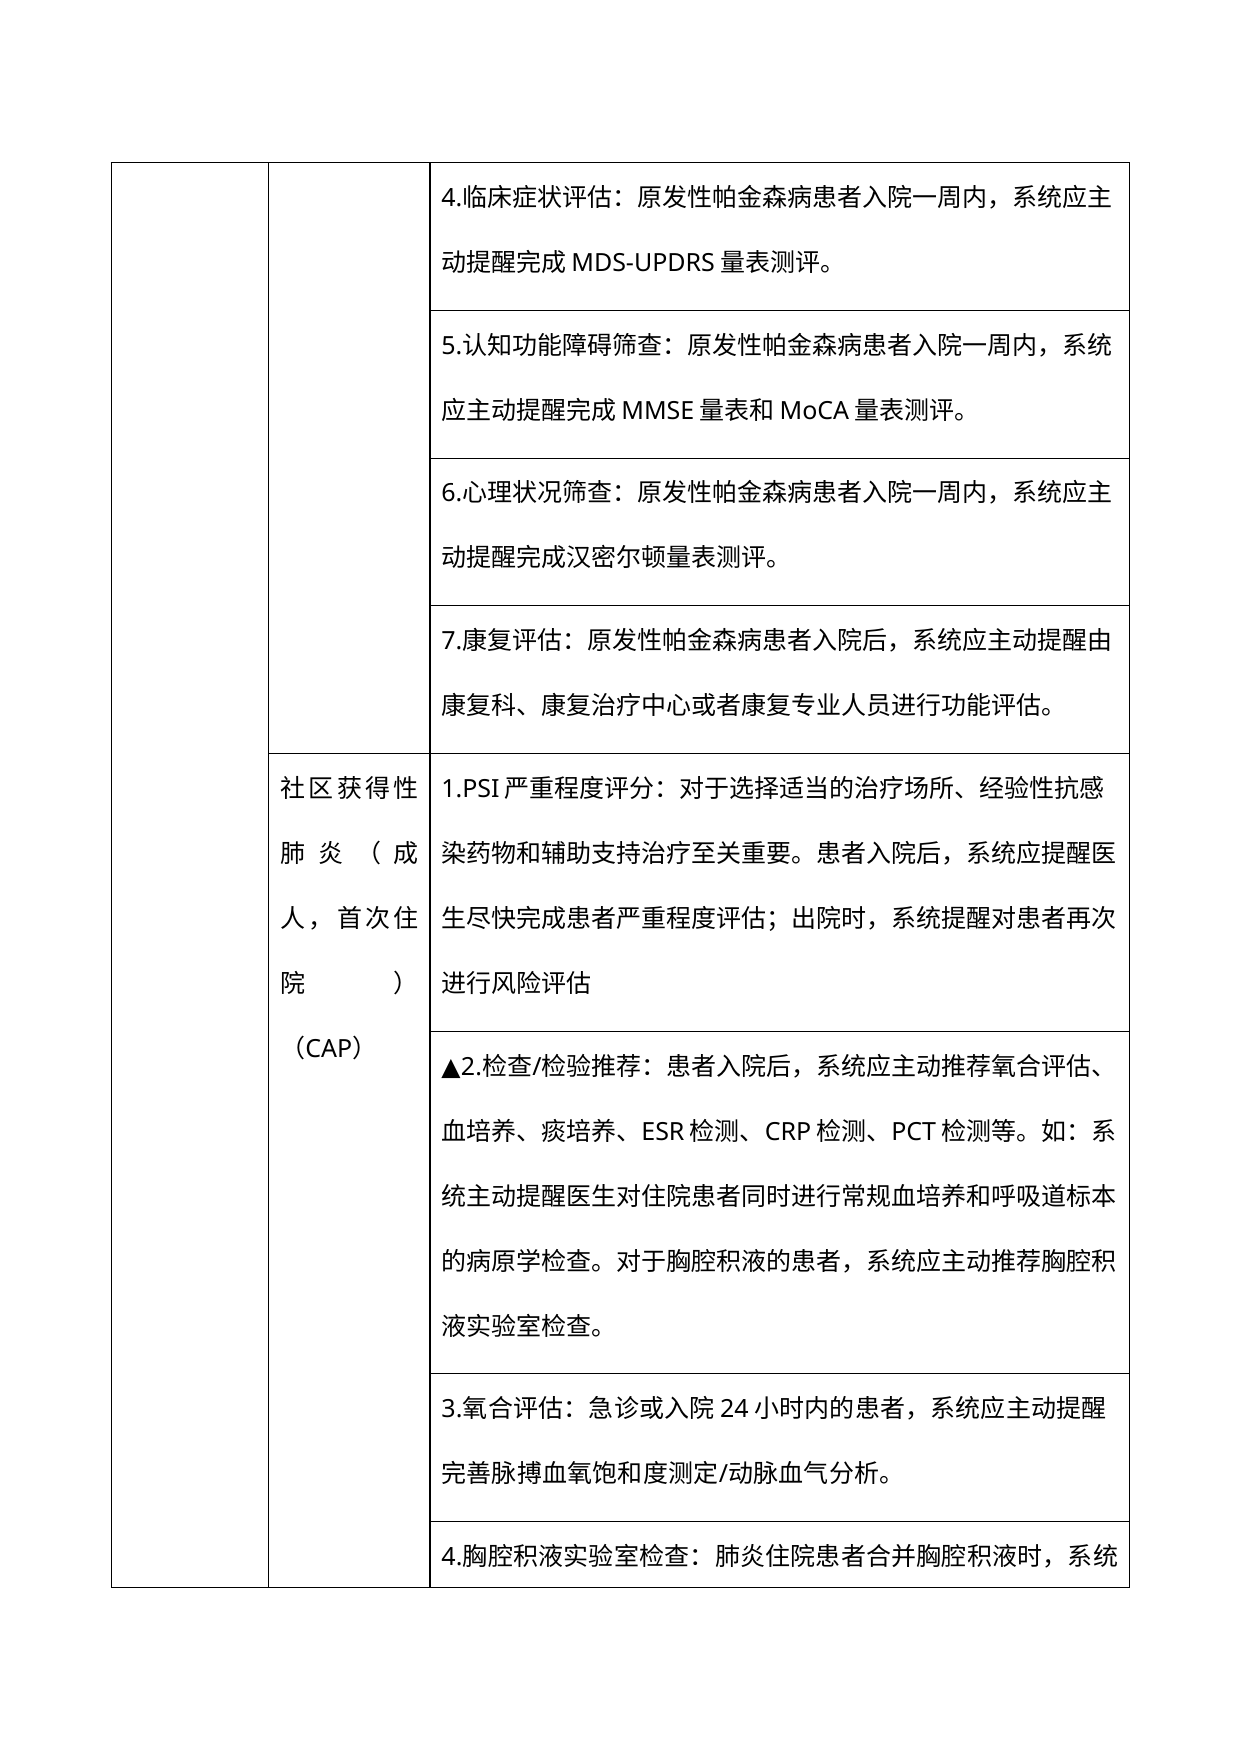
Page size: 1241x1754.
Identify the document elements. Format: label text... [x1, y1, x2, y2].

table_cell 社区获得性肺炎（成人，首次住院）（CAP） [269, 754, 429, 1587]
table_cell 5.认知功能障碍筛查：原发性帕金森病患者入院一周内，系统应主动提醒完成MMSE量表和MoCA量表测评。 [431, 311, 1129, 457]
table_cell ▲2.检查/检验推荐：患者入院后，系统应主动推荐氧合评估、血培养、痰培养、ESR检测、CRP检测、PCT检测等。如：系统主动提醒医生对住院患者同时进行常规血培养和呼吸道标本的病原学检查。对于胸腔积液的患者，系统应主动推荐胸腔积液实验室检查。 [431, 1032, 1129, 1373]
table_cell 4.临床症状评估：原发性帕金森病患者入院一周内，系统应主动提醒完成MDS-UPDRS量表测评。 [431, 163, 1129, 310]
table_cell 1.PSI严重程度评分：对于选择适当的治疗场所、经验性抗感染药物和辅助支持治疗至关重要。患者入院后，系统应提醒医生尽快完成患者严重程度评估；出院时，系统提醒对患者再次进行风险评估 [431, 754, 1129, 1031]
table_cell 6.心理状况筛查：原发性帕金森病患者入院一周内，系统应主动提醒完成汉密尔顿量表测评。 [431, 459, 1129, 605]
table_cell 3.氧合评估：急诊或入院24小时内的患者，系统应主动提醒完善脉搏血氧饱和度测定/动脉血气分析。 [431, 1374, 1129, 1521]
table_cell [431, 1522, 1129, 1587]
table_cell 7.康复评估：原发性帕金森病患者入院后，系统应主动提醒由康复科、康复治疗中心或者康复专业人员进行功能评估。 [431, 606, 1129, 753]
